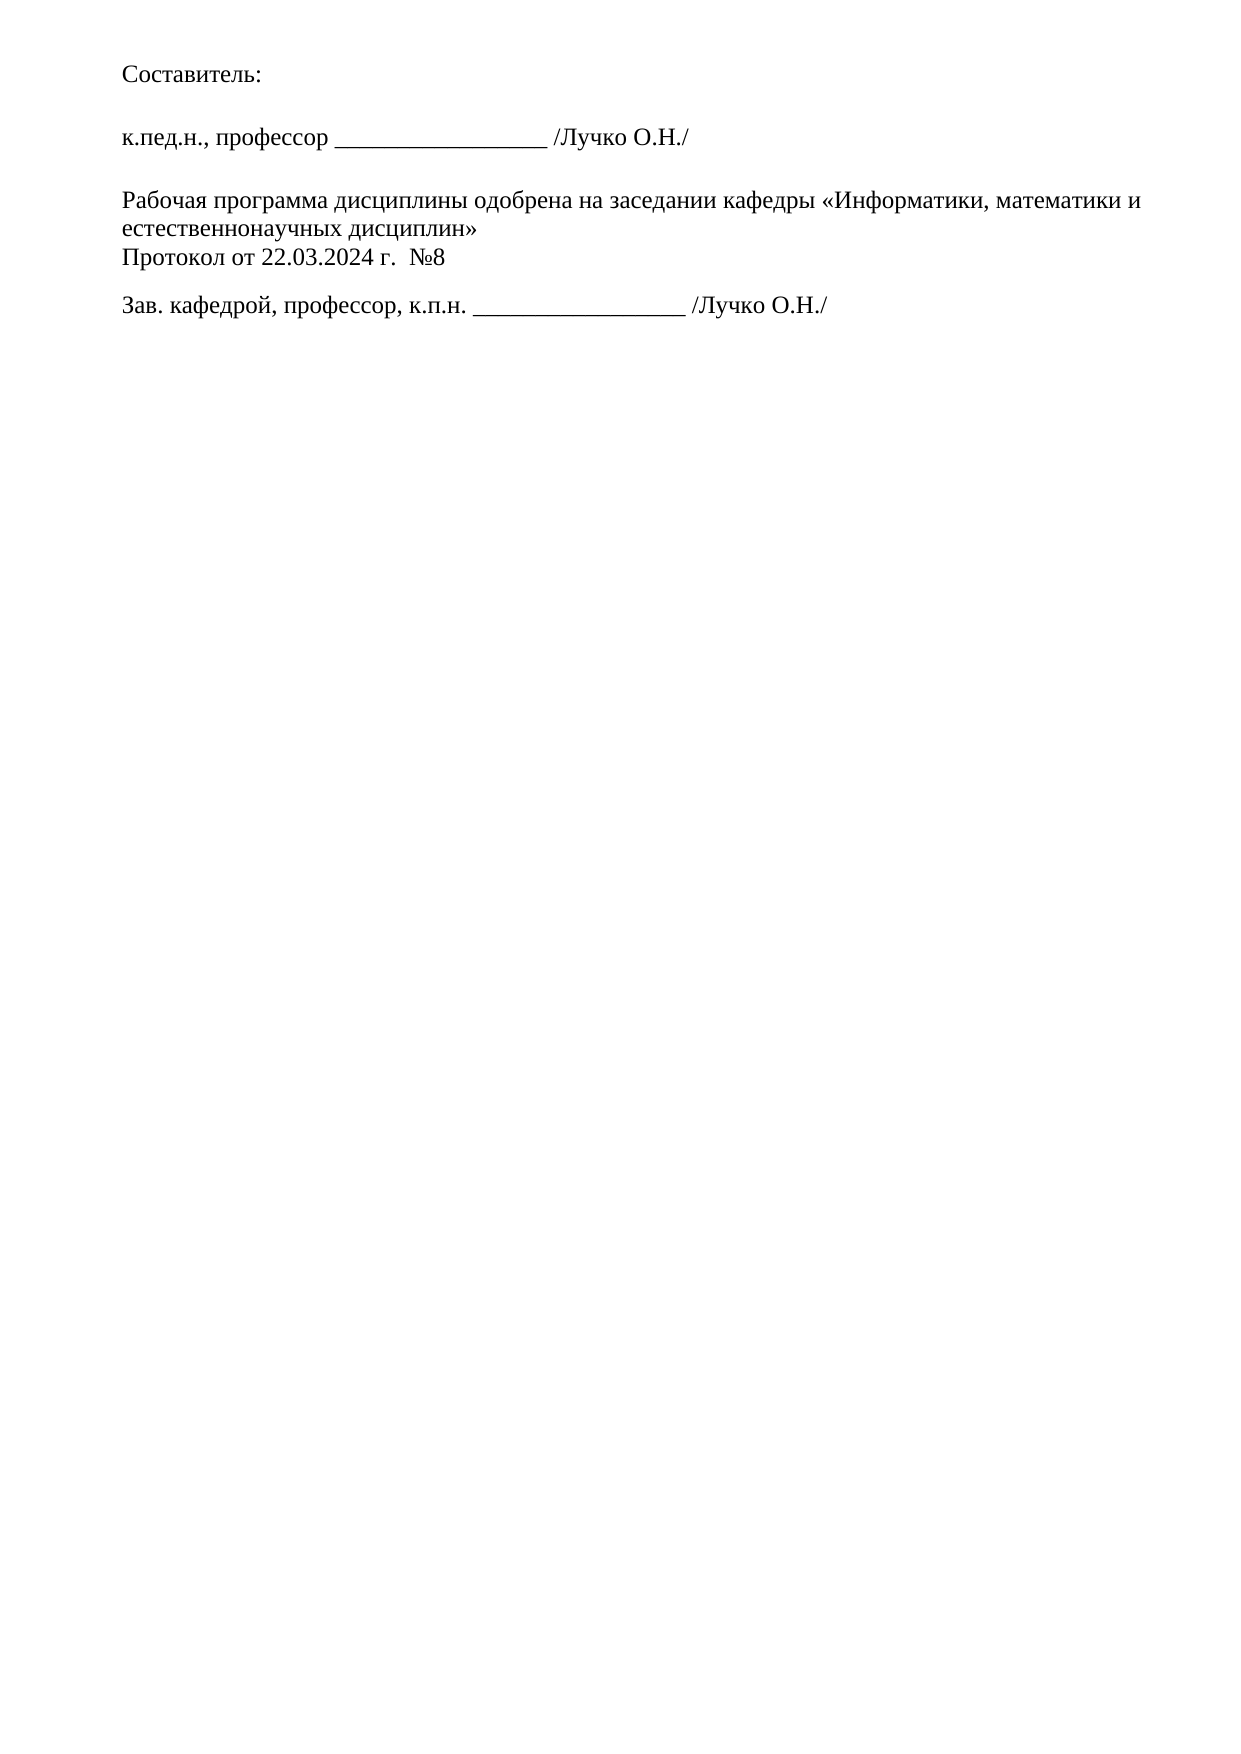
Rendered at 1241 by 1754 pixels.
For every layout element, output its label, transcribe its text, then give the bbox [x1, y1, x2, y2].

table_header Составитель: к.пед.н., профессор _________________ /Лучко О.Н./ Рабочая программа дисциплины одобрена на заседании кафедры «Информатики, математики и естественнонаучных дисциплин» Протокол от 22.03.2024 г. №8 [118, 59, 1240, 291]
table_cell Зав. кафедрой, профессор, к.п.н. _________________ /Лучко О.Н./ [118, 291, 1240, 319]
